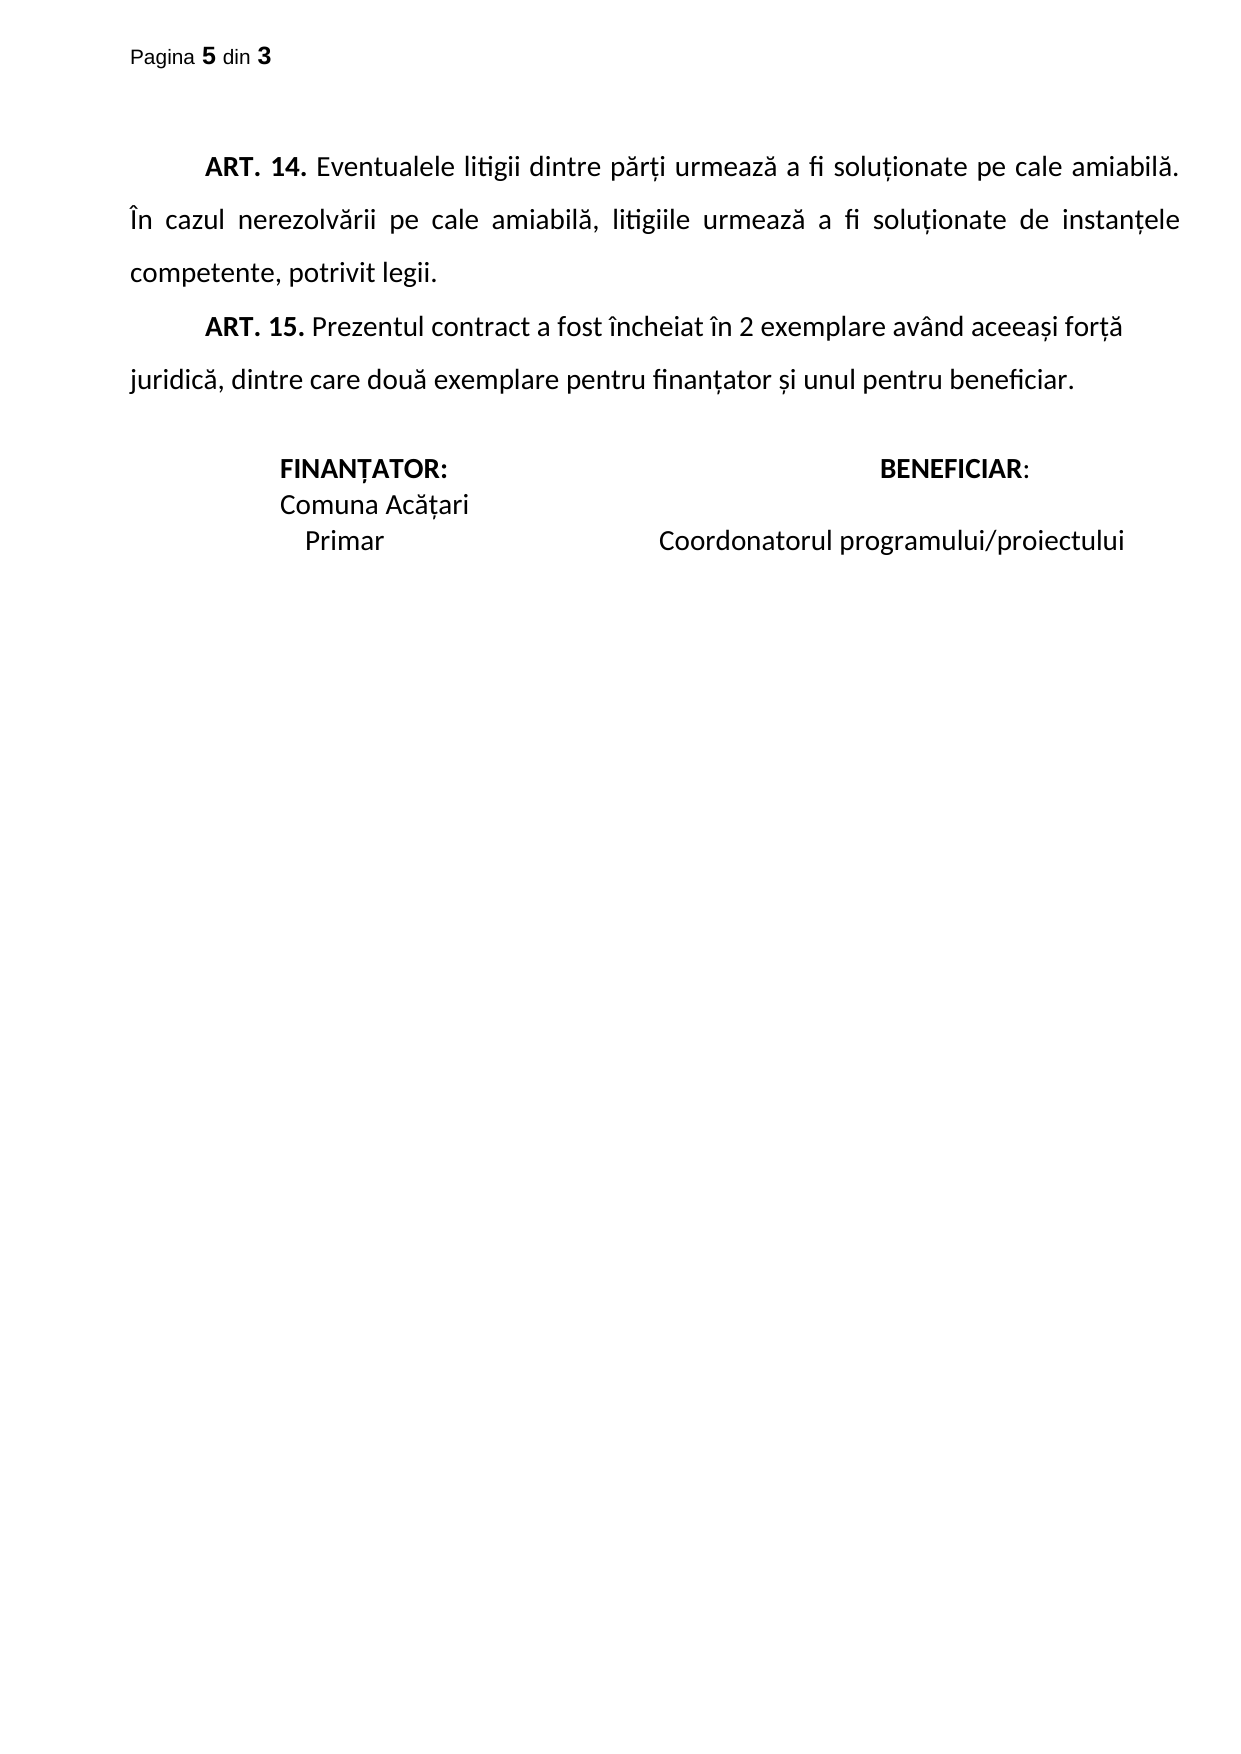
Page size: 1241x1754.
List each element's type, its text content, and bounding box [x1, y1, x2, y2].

text ART. 14. Eventualele litigii dintre părţi urmează a fi soluţionate pe cale amiabilă. În cazul nerezolvării pe cale amiabilă, litigiile urmează a fi soluţionate de instanţele competente, potrivit legii. [130, 148, 1181, 290]
text FINANŢATOR: BENEFICIAR: [205, 451, 1181, 486]
text ART. 15. Prezentul contract a fost încheiat în 2 exemplare având aceeaşi forţă juridică, dintre care două exemplare pentru finanţator şi unul pentru beneficiar. [130, 308, 1181, 397]
text Primar Coordonatorul programului/proiectului [305, 522, 1181, 557]
text Comuna Acăţari [205, 486, 1181, 522]
